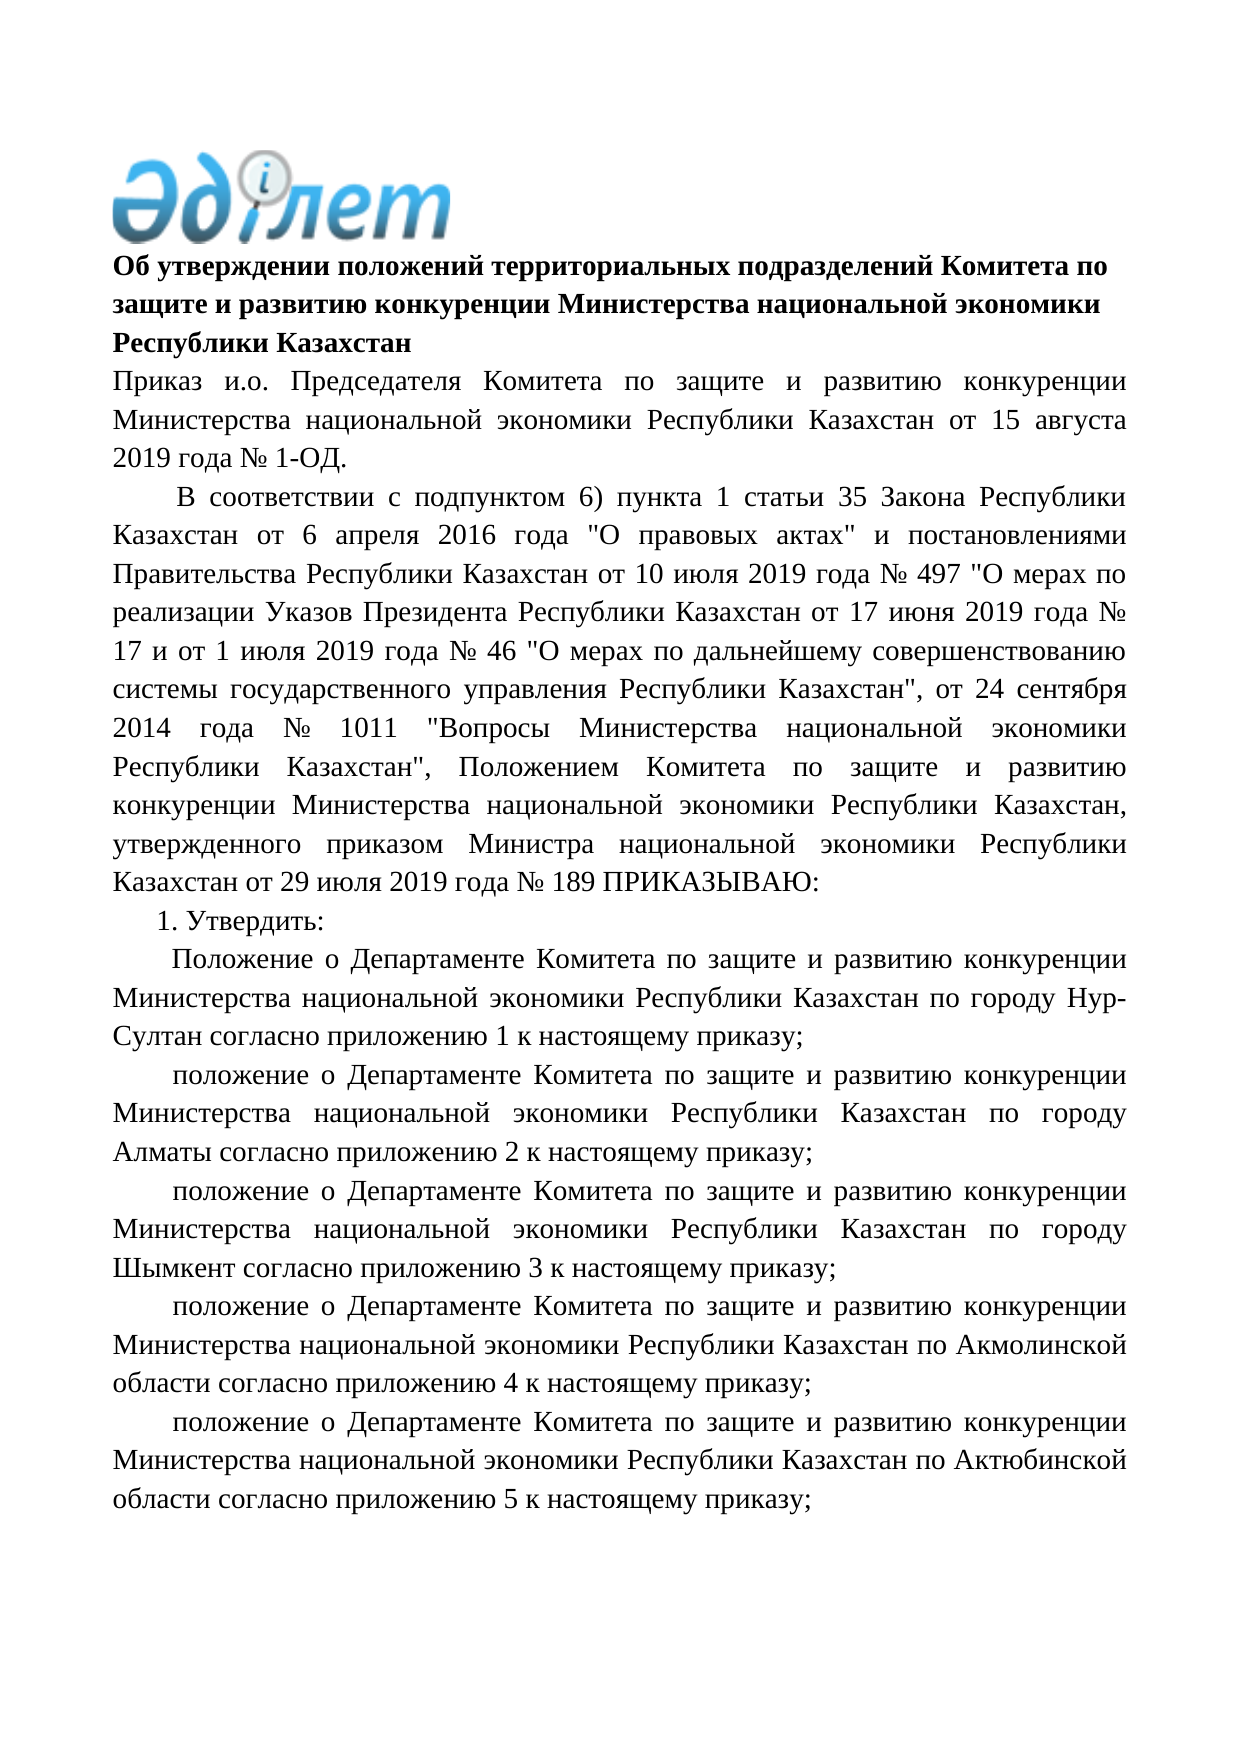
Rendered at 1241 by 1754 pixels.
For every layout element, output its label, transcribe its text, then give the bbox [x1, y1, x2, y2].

text Приказ и.о. Председателя Комитета по защите и развитию конкуренции Министерства национальной экономики Республики Казахстан от 15 августа 2019 года № 1-ОД. [112, 363, 1128, 474]
picture [112, 150, 451, 244]
text Положение о Департаменте Комитета по защите и развитию конкуренции Министерства национальной экономики Республики Казахстан по городу Нур-Султан согласно приложению 1 к настоящему приказу; [112, 941, 1128, 1052]
text В соответствии с подпунктом 6) пункта 1 статьи 35 Закона Республики Казахстан от 6 апреля 2016 года "О правовых актах" и постановлениями Правительства Республики Казахстан от 10 июля 2019 года № 497 "О мерах по реализации Указов Президента Республики Казахстан от 17 июня 2019 года № 17 и от 1 июля 2019 года № 46 "О мерах по дальнейшему совершенствованию системы государственного управления Республики Казахстан", от 24 сентября 2014 года № 1011 "Вопросы Министерства национальной экономики Республики Казахстан", Положением Комитета по защите и развитию конкуренции Министерства национальной экономики Республики Казахстан, утвержденного приказом Министра национальной экономики Республики Казахстан от 29 июля 2019 года № 189 ПРИКАЗЫВАЮ: [112, 479, 1128, 898]
text положение о Департаменте Комитета по защите и развитию конкуренции Министерства национальной экономики Республики Казахстан по Актюбинской области согласно приложению 5 к настоящему приказу; [112, 1404, 1128, 1514]
text положение о Департаменте Комитета по защите и развитию конкуренции Министерства национальной экономики Республики Казахстан по городу Шымкент согласно приложению 3 к настоящему приказу; [112, 1173, 1128, 1283]
text Об утверждении положений территориальных подразделений Комитета по защите и развитию конкуренции Министерства национальной экономики Республики Казахстан [112, 248, 1128, 358]
text положение о Департаменте Комитета по защите и развитию конкуренции Министерства национальной экономики Республики Казахстан по Акмолинской области согласно приложению 4 к настоящему приказу; [112, 1288, 1128, 1399]
text положение о Департаменте Комитета по защите и развитию конкуренции Министерства национальной экономики Республики Казахстан по городу Алматы согласно приложению 2 к настоящему приказу; [112, 1057, 1128, 1168]
text 1. Утвердить: [112, 903, 1128, 936]
